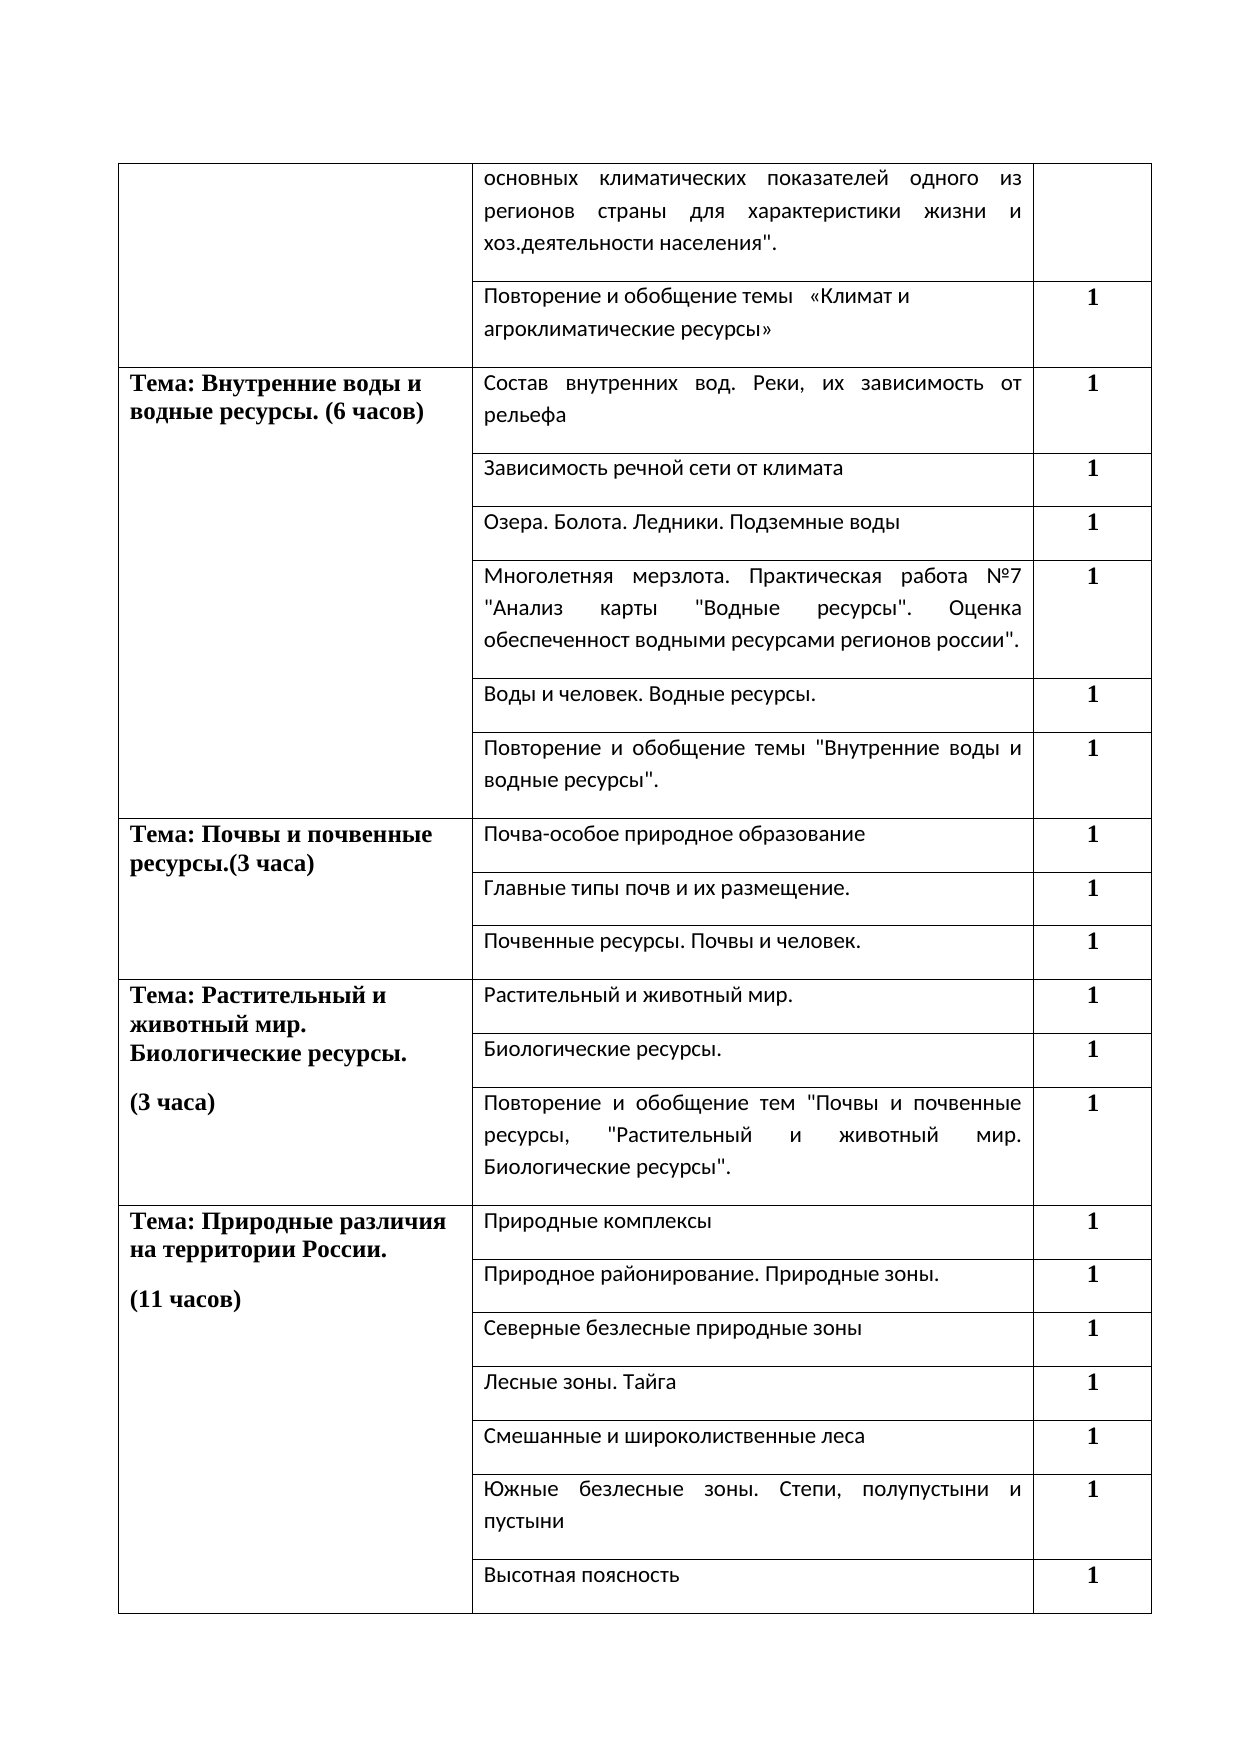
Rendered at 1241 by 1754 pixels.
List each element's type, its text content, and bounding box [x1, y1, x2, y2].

table_cell 1 [1034, 561, 1151, 678]
table_cell Почва-особое природное образование [473, 819, 1033, 872]
table_cell 1 [1034, 1560, 1151, 1613]
table_cell Тема: Природные различия на территории России. (11 часов) [119, 1206, 472, 1613]
table_cell Почвенные ресурсы. Почвы и человек. [473, 926, 1033, 979]
table_cell 1 [1034, 1475, 1151, 1559]
table_cell 1 [1034, 1088, 1151, 1205]
table_cell 1 [1034, 679, 1151, 732]
table_cell Смешанные и широколиственные леса [473, 1421, 1033, 1473]
table_cell 1 [1034, 980, 1151, 1033]
table_cell Лесные зоны. Тайга [473, 1367, 1033, 1420]
table_cell Зависимость речной сети от климата [473, 454, 1033, 506]
table_cell 1 [1034, 819, 1151, 872]
table_cell 1 [1034, 1421, 1151, 1473]
table_cell 1 [1034, 368, 1151, 452]
table_cell Природные комплексы [473, 1206, 1033, 1258]
table_cell Многолетняя мерзлота. Практическая работа №7 "Анализ карты "Водные ресурсы". Оценка обеспеченност водными ресурсами регионов россии". [473, 561, 1033, 678]
table_cell 1 [1034, 873, 1151, 925]
table_cell 1 [1034, 733, 1151, 818]
table_cell Южные безлесные зоны. Степи, полупустыни и пустыни [473, 1475, 1033, 1559]
table_cell Тема: Растительный и животный мир. Биологические ресурсы. (3 часа) [119, 980, 472, 1205]
table_cell 1 [1034, 1260, 1151, 1312]
table_cell 1 [1034, 164, 1151, 281]
table_cell Повторение и обобщение темы "Внутренние воды и водные ресурсы". [473, 733, 1033, 818]
table_cell 1 [1034, 1206, 1151, 1258]
table_cell 1 [1034, 1313, 1151, 1366]
table_cell Биологические ресурсы. [473, 1034, 1033, 1087]
table_cell Главные типы почв и их размещение. [473, 873, 1033, 925]
table_cell Тема: Внутренние воды и водные ресурсы. (6 часов) [119, 368, 472, 818]
table_cell 1 [1034, 454, 1151, 506]
table_cell Северные безлесные природные зоны [473, 1313, 1033, 1366]
table_cell 1 [1034, 926, 1151, 979]
table_cell Растительный и животный мир. [473, 980, 1033, 1033]
table_cell Повторение и обобщение тем "Почвы и почвенные ресурсы, "Растительный и животный мир. Биологические ресурсы". [473, 1088, 1033, 1205]
table_cell 1 [1034, 507, 1151, 560]
table_cell Воды и человек. Водные ресурсы. [473, 679, 1033, 732]
table_cell Высотная поясность [473, 1560, 1033, 1613]
table_cell Тема: Почвы и почвенные ресурсы.(3 часа) [119, 819, 472, 979]
table_cell Состав внутренних вод. Реки, их зависимость от рельефа [473, 368, 1033, 452]
table_cell 1 [1034, 282, 1151, 367]
table_cell 1 [1034, 1367, 1151, 1420]
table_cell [473, 164, 1033, 281]
table_cell Природное районирование. Природные зоны. [473, 1260, 1033, 1312]
table_cell 1 [1034, 1034, 1151, 1087]
table_cell Повторение и обобщение темы «Климат и агроклиматические ресурсы» [473, 282, 1033, 367]
table_cell Озера. Болота. Ледники. Подземные воды [473, 507, 1033, 560]
